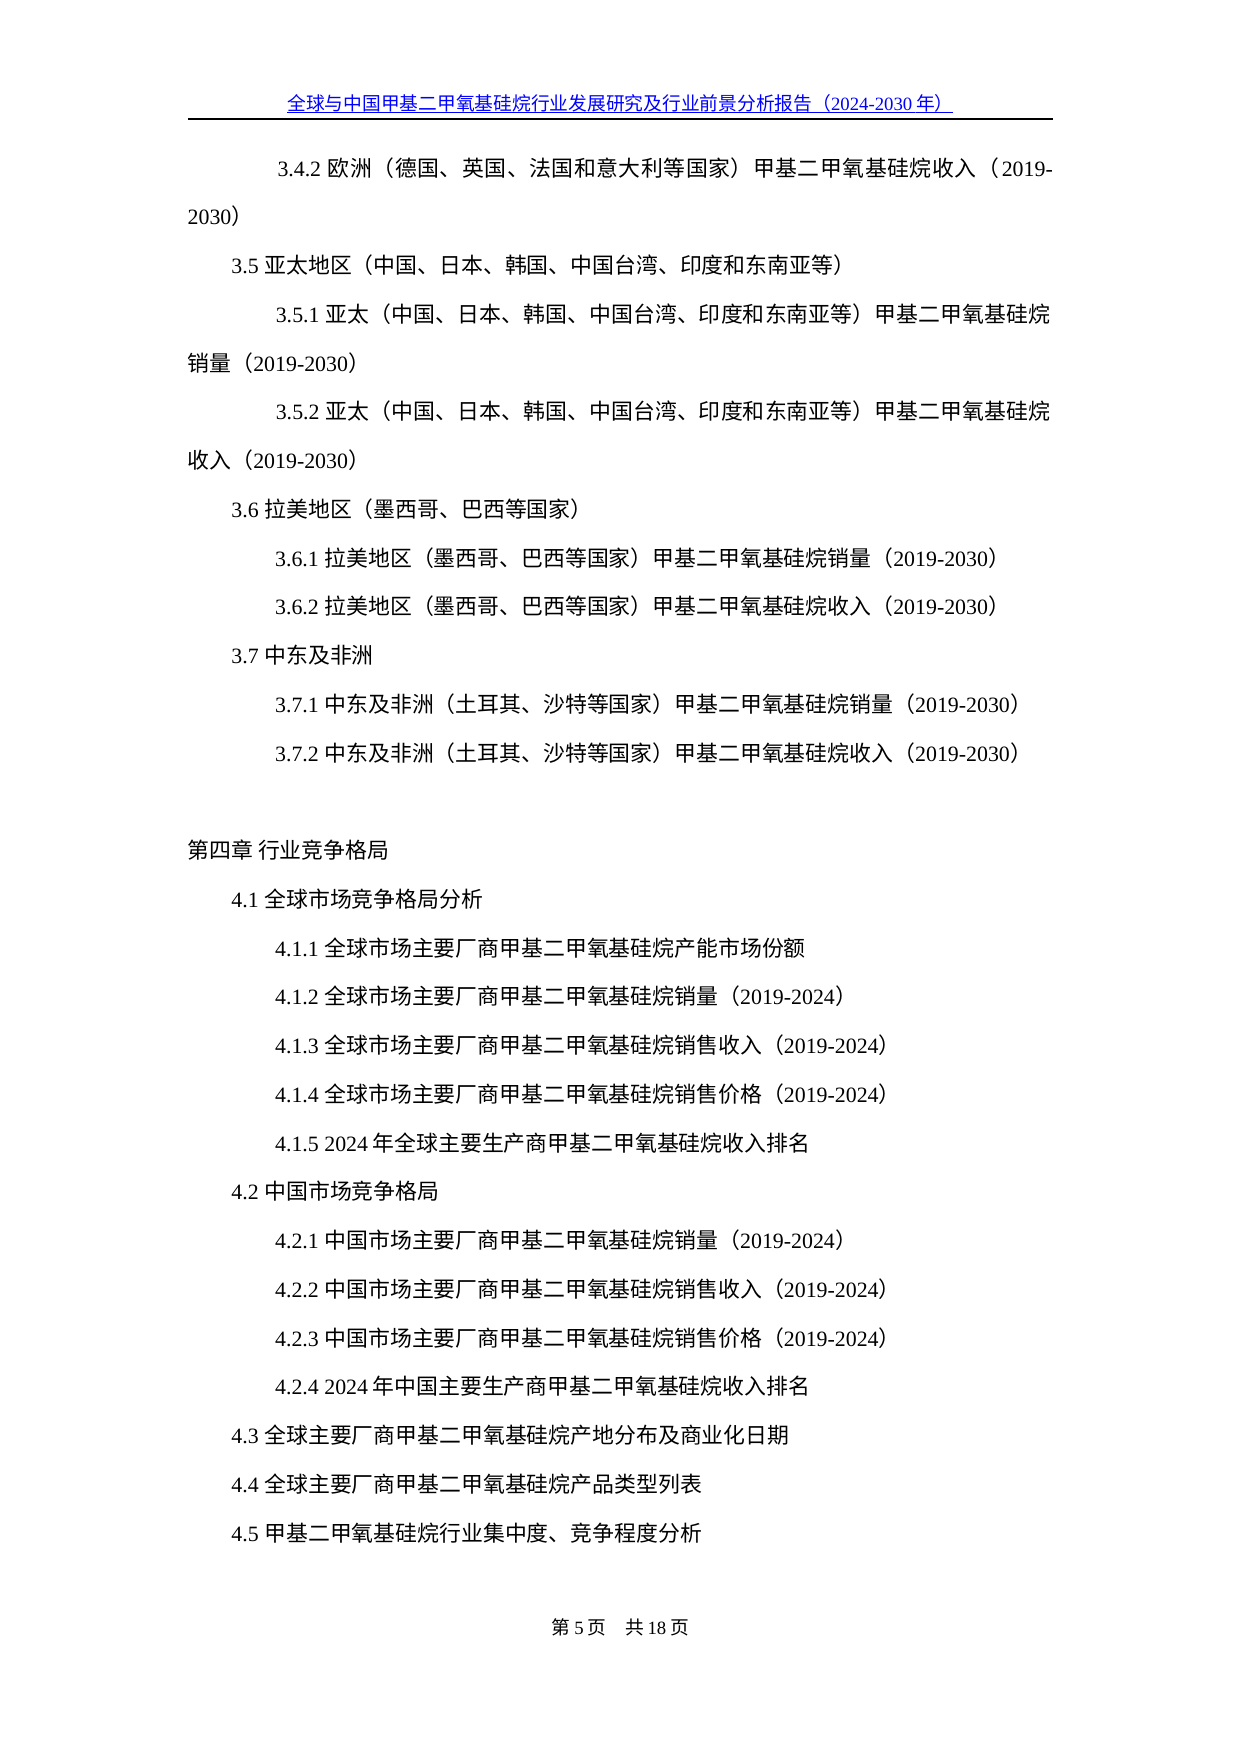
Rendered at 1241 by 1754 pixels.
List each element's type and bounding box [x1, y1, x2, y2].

text [187, 150, 1053, 1548]
